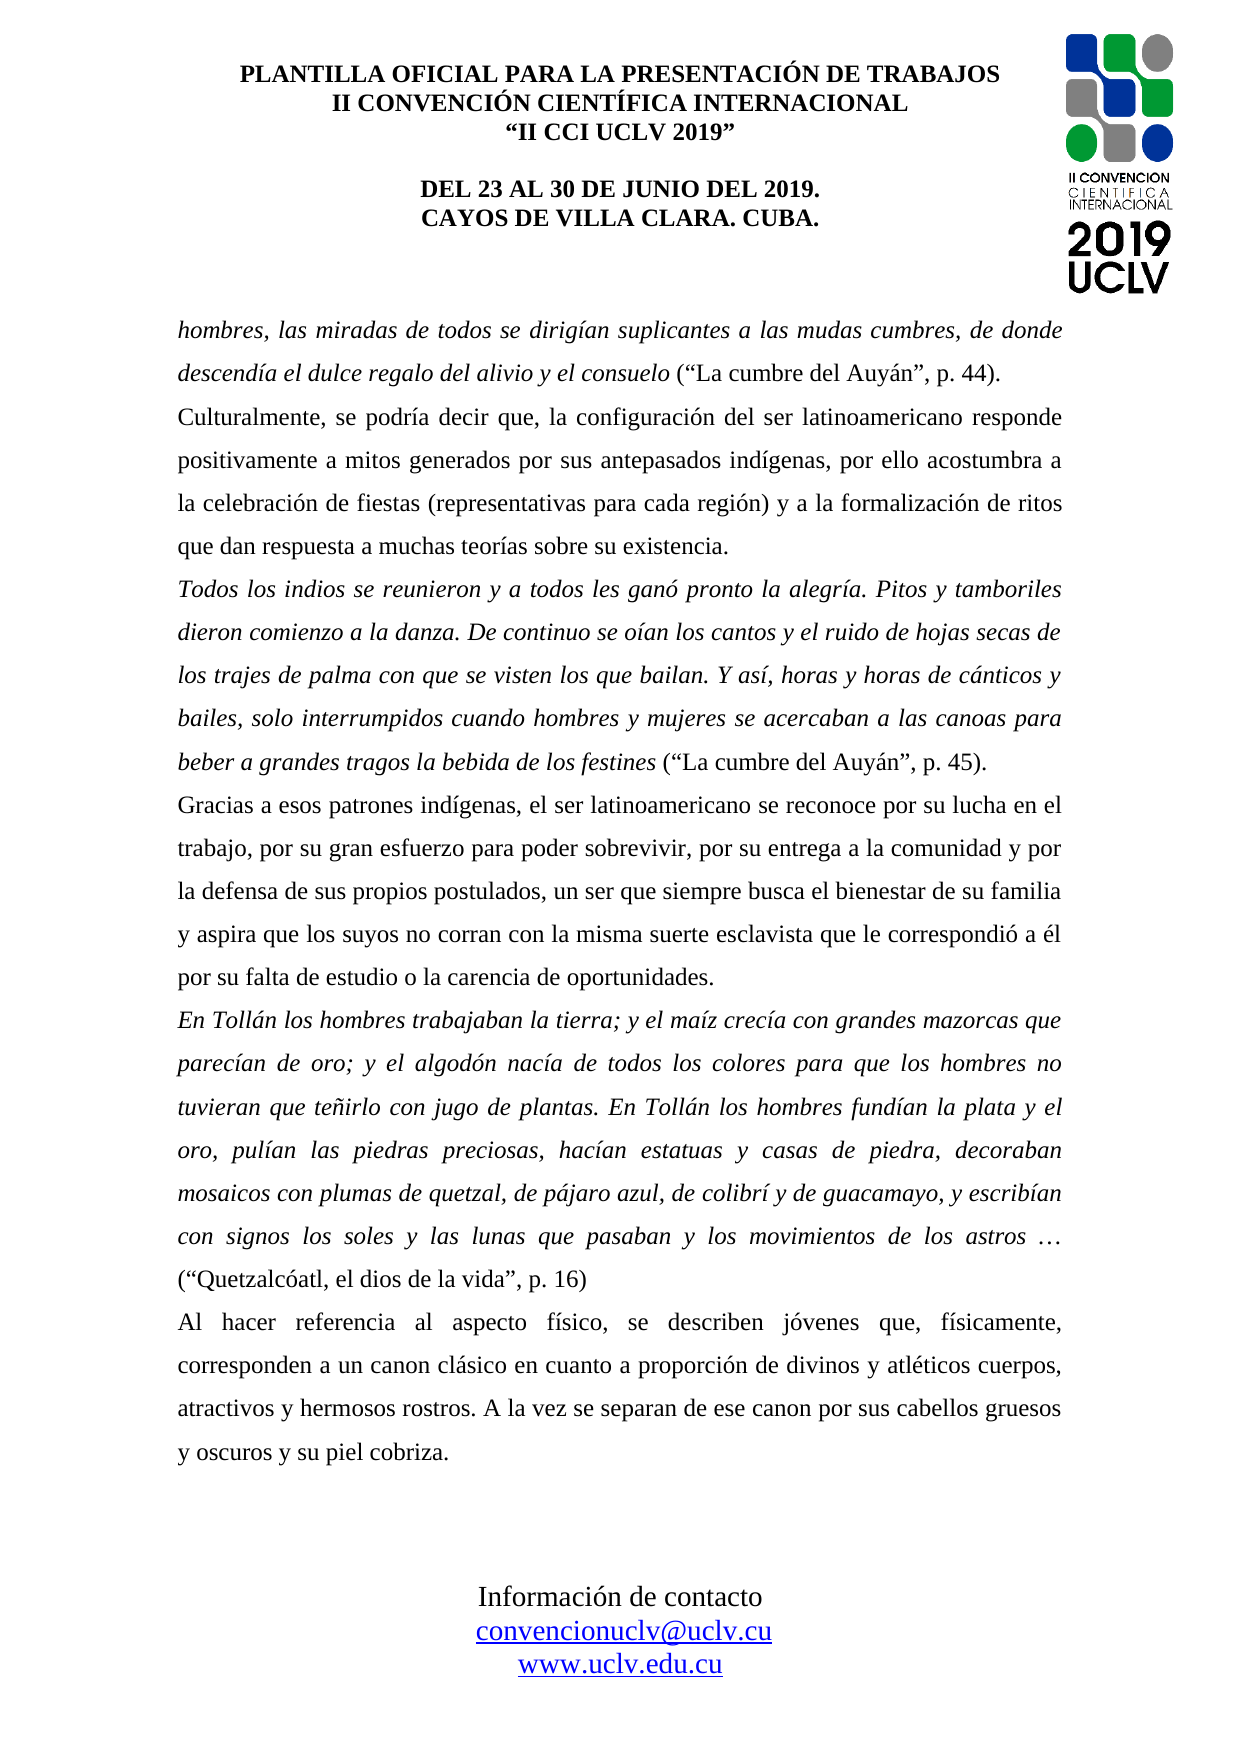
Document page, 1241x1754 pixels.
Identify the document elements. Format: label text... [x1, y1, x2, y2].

text En Tollán los hombres trabajaban la tierra; y el maíz crecía con grandes mazorcas que parecían de oro; y el algodón nacía de todos los colores para que los hombres no tuvieran que teñirlo con jugo de plantas. En Tollán los hombres fundían la plata y el oro, pulían las piedras preciosas, hacían estatuas y casas de piedra, decoraban mosaicos con plumas de quetzal, de pájaro azul, de colibrí y de guacamayo, y escribían con signos los soles y las lunas que pasaban y los movimientos de los astros … (“Quetzalcóatl, el dios de la vida”, p. 16) [177, 1005, 1063, 1293]
text Gracias a esos patrones indígenas, el ser latinoamericano se reconoce por su lucha en el trabajo, por su gran esfuerzo para poder sobrevivir, por su entrega a la comunidad y por la defensa de sus propios postulados, un ser que siempre busca el bienestar de su familia y aspira que los suyos no corran con la misma suerte esclavista que le correspondió a él por su falta de estudio o la carencia de oportunidades. [177, 790, 1063, 991]
text Culturalmente, se podría decir que, la configuración del ser latinoamericano responde positivamente a mitos generados por sus antepasados indígenas, por ello acostumbra a la celebración de fiestas (representativas para cada región) y a la formalización de ritos que dan respuesta a muchas teorías sobre su existencia. [177, 402, 1063, 560]
text Al hacer referencia al aspecto físico, se describen jóvenes que, físicamente, corresponden a un canon clásico en cuanto a proporción de divinos y atléticos cuerpos, atractivos y hermosos rostros. A la vez se separan de ese canon por sus cabellos gruesos y oscuros y su piel cobriza. [177, 1307, 1063, 1465]
text Todos los indios se reunieron y a todos les ganó pronto la alegría. Pitos y tamboriles dieron comienzo a la danza. De continuo se oían los cantos y el ruido de hojas secas de los trajes de palma con que se visten los que bailan. Y así, horas y horas de cánticos y bailes, solo interrumpidos cuando hombres y mujeres se acercaban a las canoas para beber a grandes tragos la bebida de los festines (“La cumbre del Auyán”, p. 45). [177, 574, 1063, 775]
picture [1061, 31, 1182, 303]
